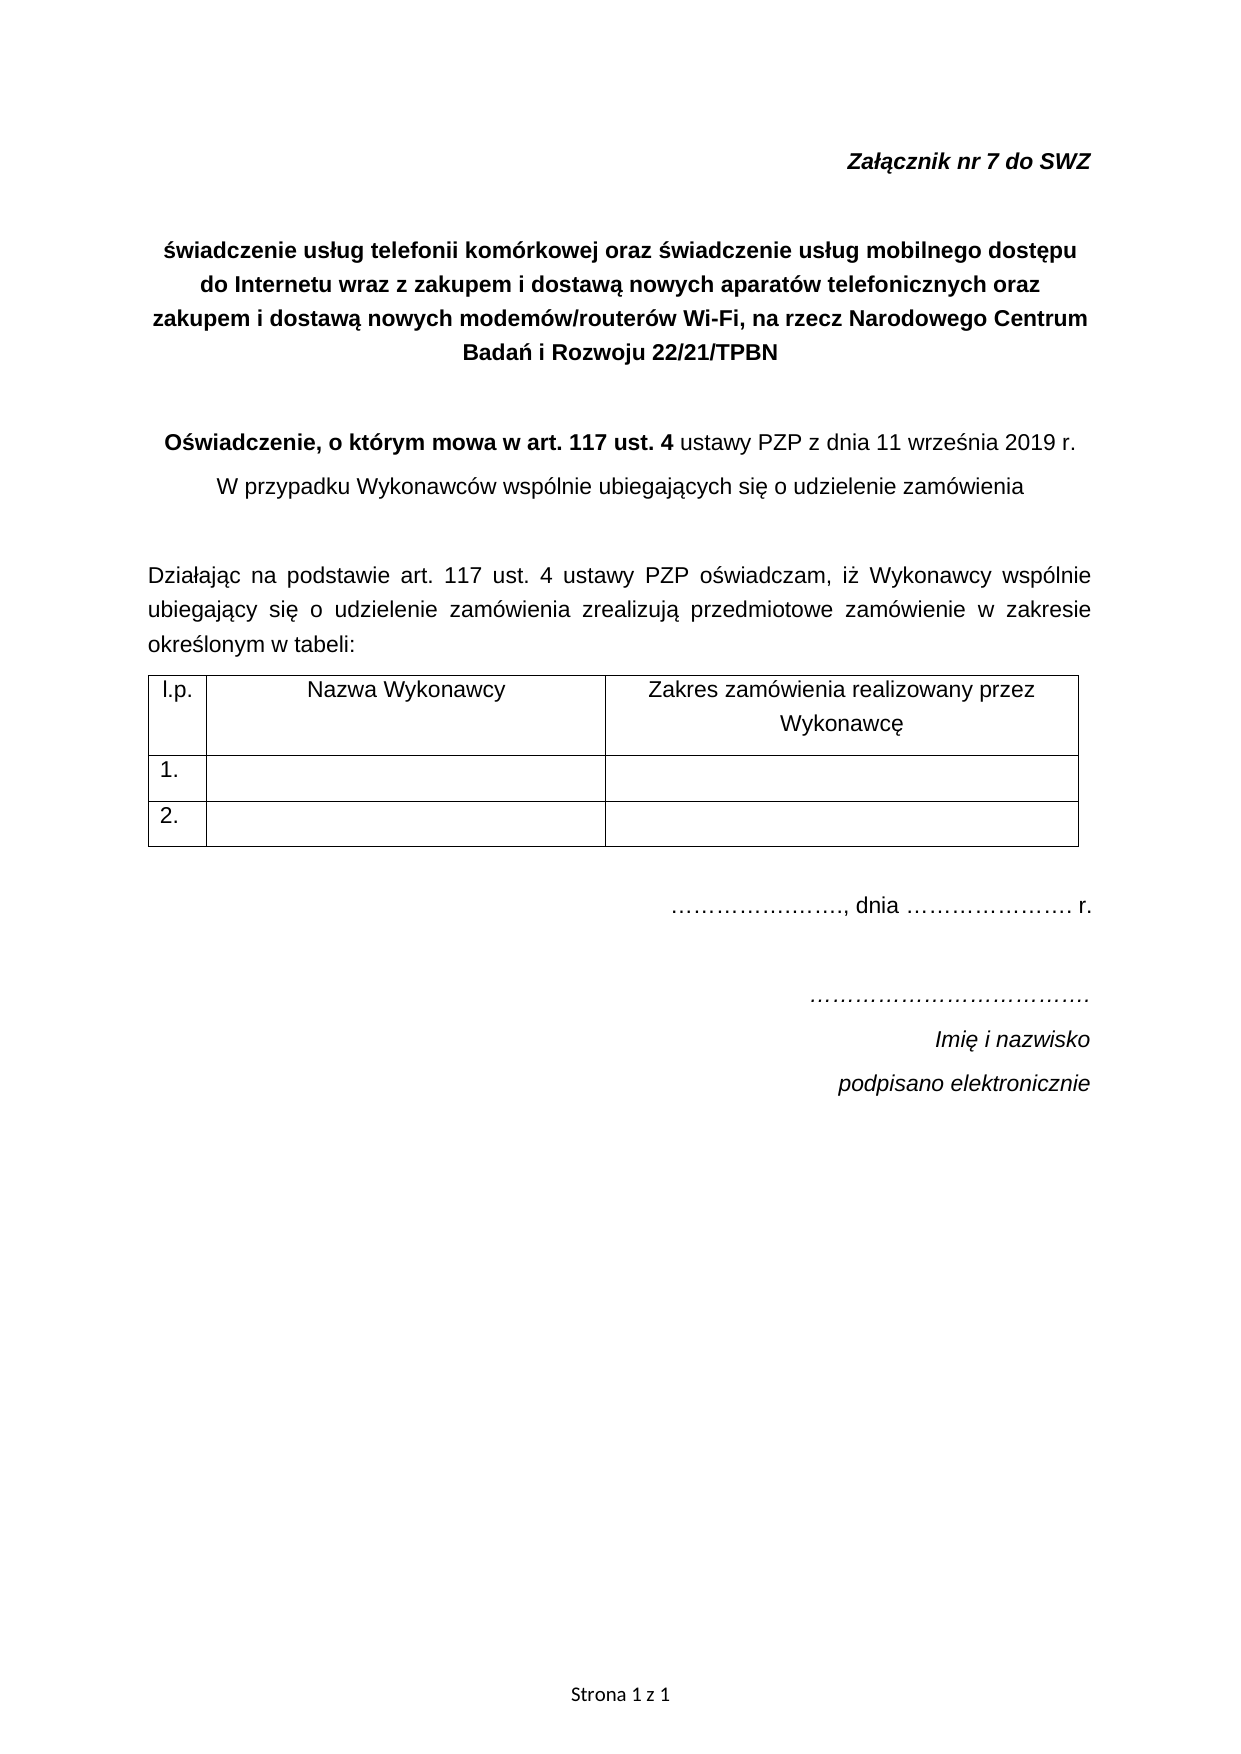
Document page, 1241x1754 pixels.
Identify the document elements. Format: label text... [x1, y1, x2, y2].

text …………….……., dnia …………………. r. [148, 892, 1092, 918]
table_header Nazwa Wykonawcy [207, 676, 605, 755]
text ………………………………. [148, 981, 1092, 1007]
text Działając na podstawie art. 117 ust. 4 ustawy PZP oświadczam, iż Wykonawcy wspólnie ubiegający się o udzielenie zamówienia zrealizują przedmiotowe zamówienie w zakresie określonym w tabeli: [148, 562, 1092, 657]
text W przypadku Wykonawców wspólnie ubiegających się o udzielenie zamówienia [148, 473, 1092, 499]
table_header l.p. [149, 676, 206, 755]
text świadczenie usług telefonii komórkowej oraz świadczenie usług mobilnego dostępu do Internetu wraz z zakupem i dostawą nowych aparatów telefonicznych oraz zakupem i dostawą nowych modemów/routerów Wi-Fi, na rzecz Narodowego Centrum Badań i Rozwoju 22/21/TPBN [148, 237, 1092, 366]
table_cell 1. [149, 756, 206, 801]
table_cell 2. [149, 802, 206, 846]
text Imię i nazwisko [148, 1026, 1092, 1052]
text Oświadczenie, o którym mowa w art. 117 ust. 4 ustawy PZP z dnia 11 września 2019 r. [148, 428, 1092, 455]
table_cell [606, 756, 1078, 801]
table_cell [207, 756, 605, 801]
table_cell [606, 802, 1078, 846]
table_header Zakres zamówienia realizowany przez Wykonawcę [606, 676, 1078, 755]
text Załącznik nr 7 do SWZ [148, 148, 1092, 174]
table_cell [207, 802, 605, 846]
text podpisano elektronicznie [148, 1070, 1092, 1097]
